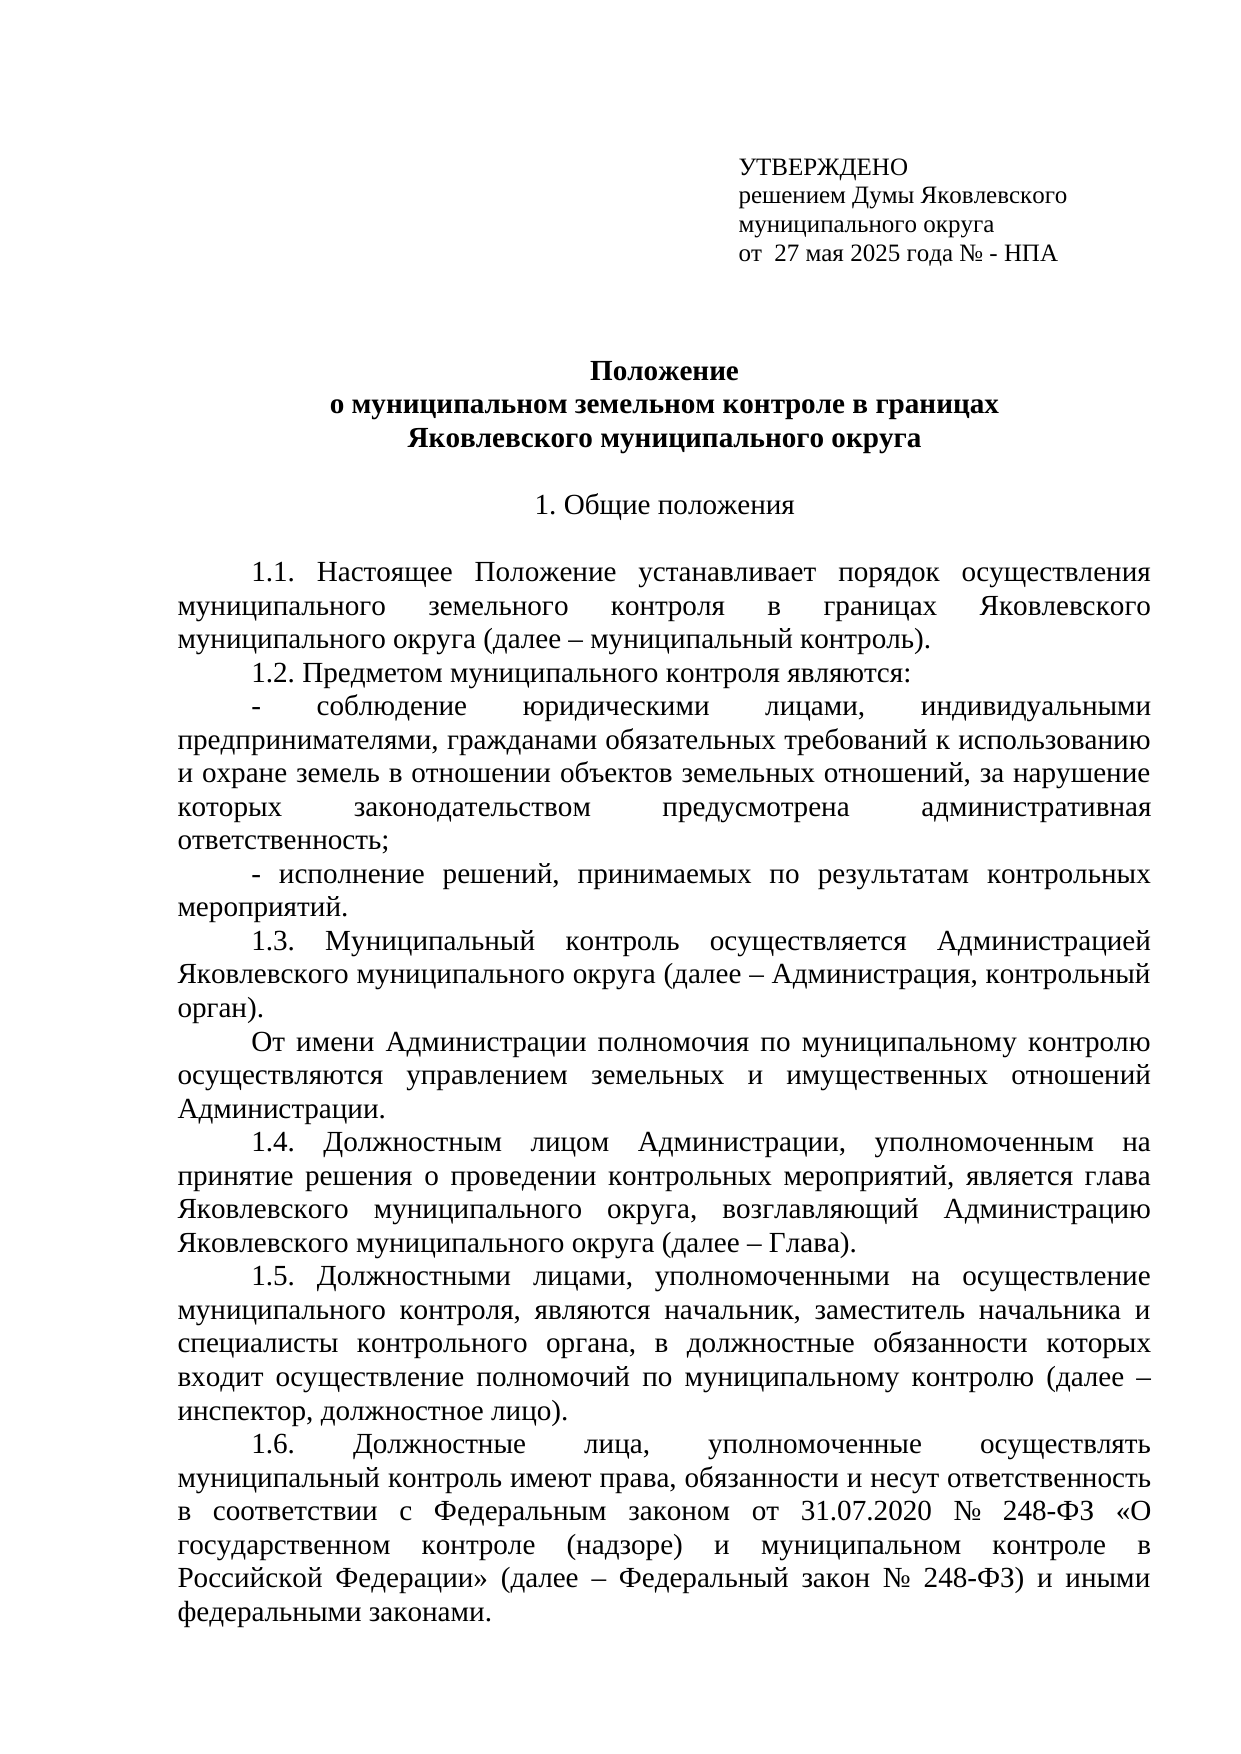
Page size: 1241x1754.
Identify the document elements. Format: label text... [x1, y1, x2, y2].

text 1.3. Муниципальный контроль осуществляется Администрацией Яковлевского муниципального округа (далее – Администрация, контрольный орган). [177, 923, 1152, 1024]
text муниципального округа [738, 209, 1152, 238]
text 1.4. Должностным лицом Администрации, уполномоченным на принятие решения о проведении контрольных мероприятий, является глава Яковлевского муниципального округа, возглавляющий Администрацию Яковлевского муниципального округа (далее – Глава). [177, 1124, 1152, 1258]
text - соблюдение юридическими лицами, индивидуальными предпринимателями, гражданами обязательных требований к использованию и охране земель в отношении объектов земельных отношений, за нарушение которых законодательством предусмотрена административная ответственность; [177, 688, 1152, 856]
text о муниципальном земельном контроле в границах [177, 386, 1152, 420]
text решением Думы Яковлевского [738, 180, 1152, 209]
text 1.1. Настоящее Положение устанавливает порядок осуществления муниципального земельного контроля в границах Яковлевского муниципального округа (далее – муниципальный контроль). [177, 554, 1152, 655]
text 1.2. Предметом муниципального контроля являются: [177, 655, 302, 688]
text 1.5. Должностными лицами, уполномоченными на осуществление муниципального контроля, являются начальник, заместитель начальника и специалисты контрольного органа, в должностные обязанности которых входит осуществление полномочий по муниципальному контролю (далее – инспектор, должностное лицо). [177, 1258, 1152, 1426]
text 1. Общие положения [177, 487, 1152, 521]
text Положение [177, 353, 1152, 386]
text 1.6. Должностные лица, уполномоченные осуществлять муниципальный контроль имеют права, обязанности и несут ответственность в соответствии с Федеральным законом от 31.07.2020 № 248-ФЗ «О государственном контроле (надзоре) и муниципальном контроле в Российской Федерации» (далее – Федеральный закон № 248-ФЗ) и иными федеральными законами. [177, 1426, 1152, 1627]
text от 27 мая 2025 года № - НПА [738, 238, 1152, 267]
text 1.2. Предметом муниципального контроля являются: [450, 655, 1152, 688]
text УТВЕРЖДЕНО [738, 152, 1152, 180]
text От имени Администрации полномочия по муниципальному контролю осуществляются управлением земельных и имущественных отношений Администрации. [177, 1024, 1152, 1124]
text Яковлевского муниципального округа [177, 420, 1152, 453]
text - исполнение решений, принимаемых по результатам контрольных мероприятий. [177, 856, 1152, 923]
